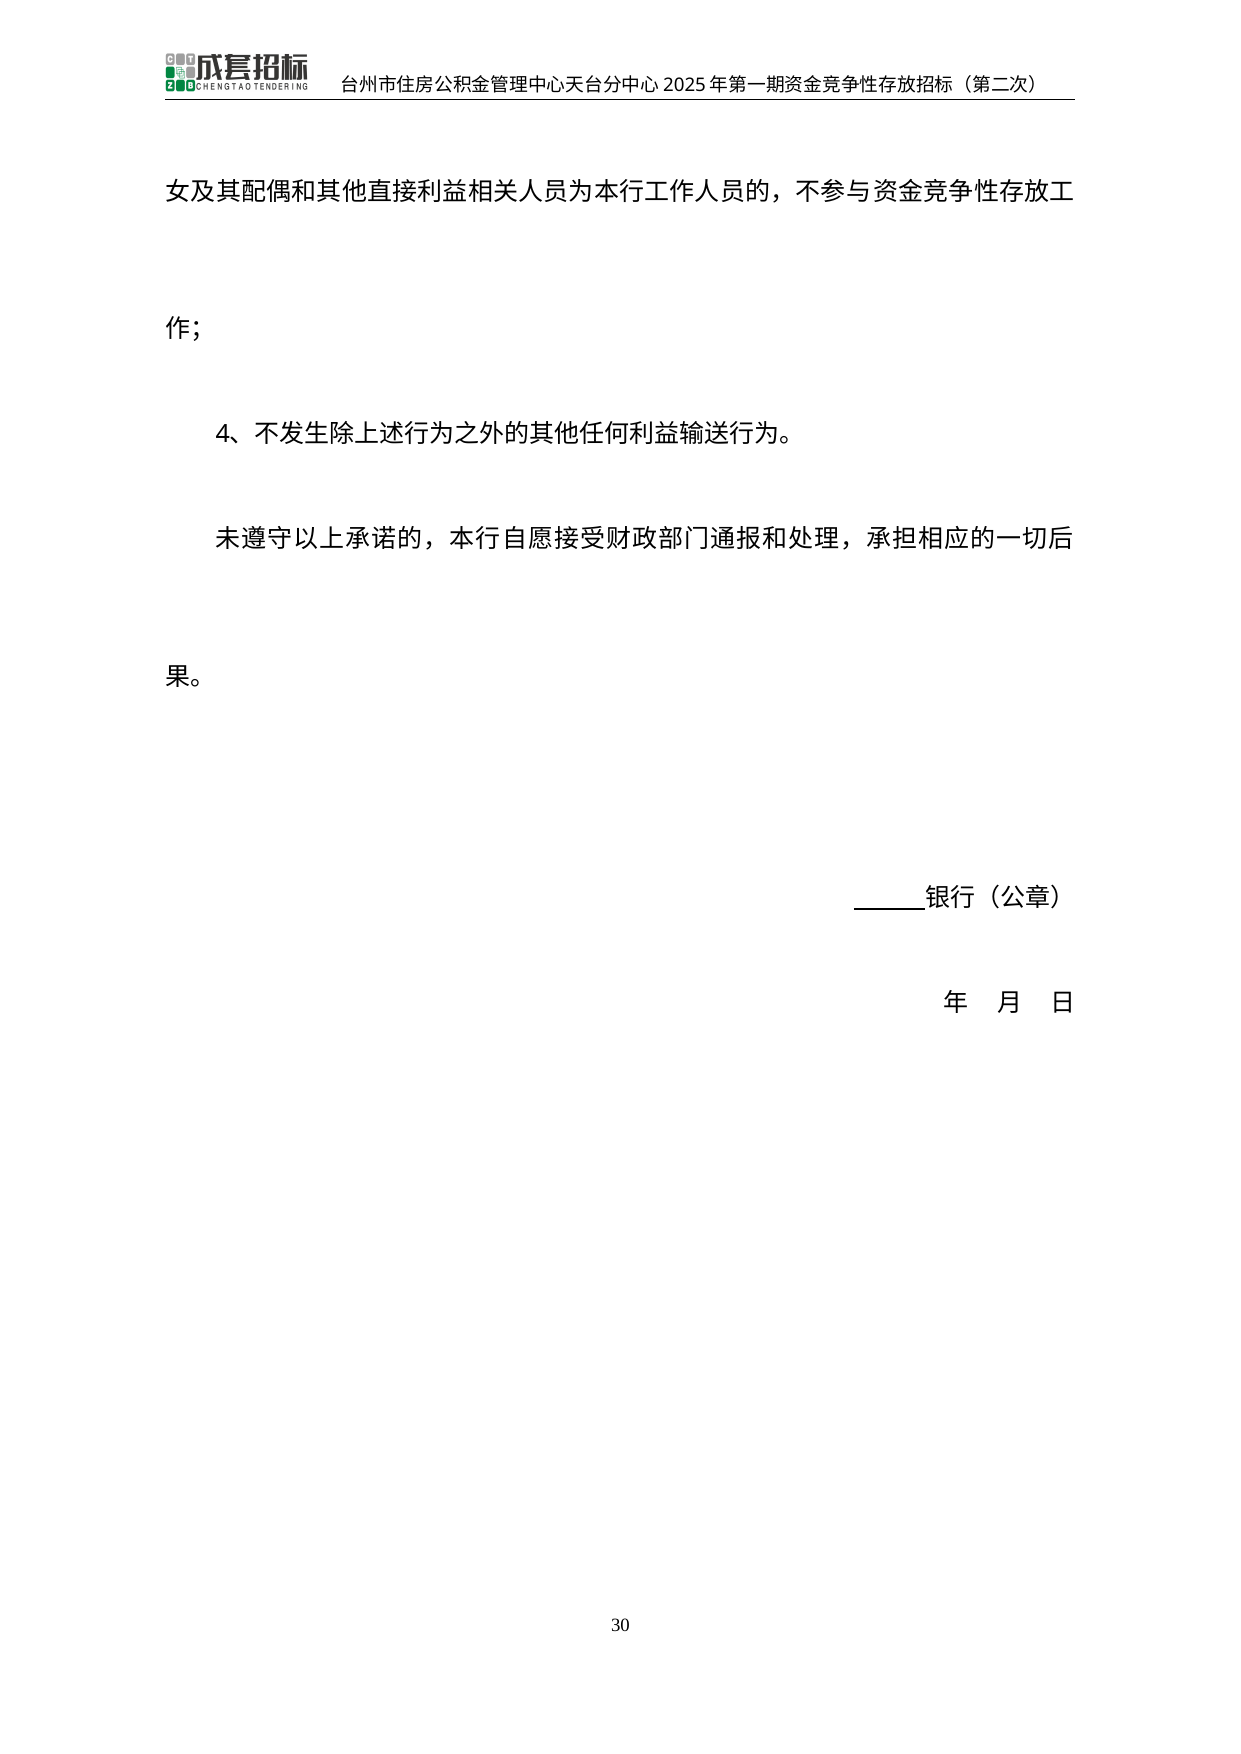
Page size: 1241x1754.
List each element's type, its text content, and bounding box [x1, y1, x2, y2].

picture [165, 53, 308, 92]
text 4、不发生除上述行为之外的其他任何利益输送行为。 [165, 398, 1075, 466]
text 银行（公章） [165, 861, 1075, 929]
text 未遵守以上承诺的，本行自愿接受财政部门通报和处理，承担相应的一切后果。 [165, 503, 1075, 709]
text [165, 155, 1075, 361]
text 年 月 日 [165, 966, 1075, 1034]
